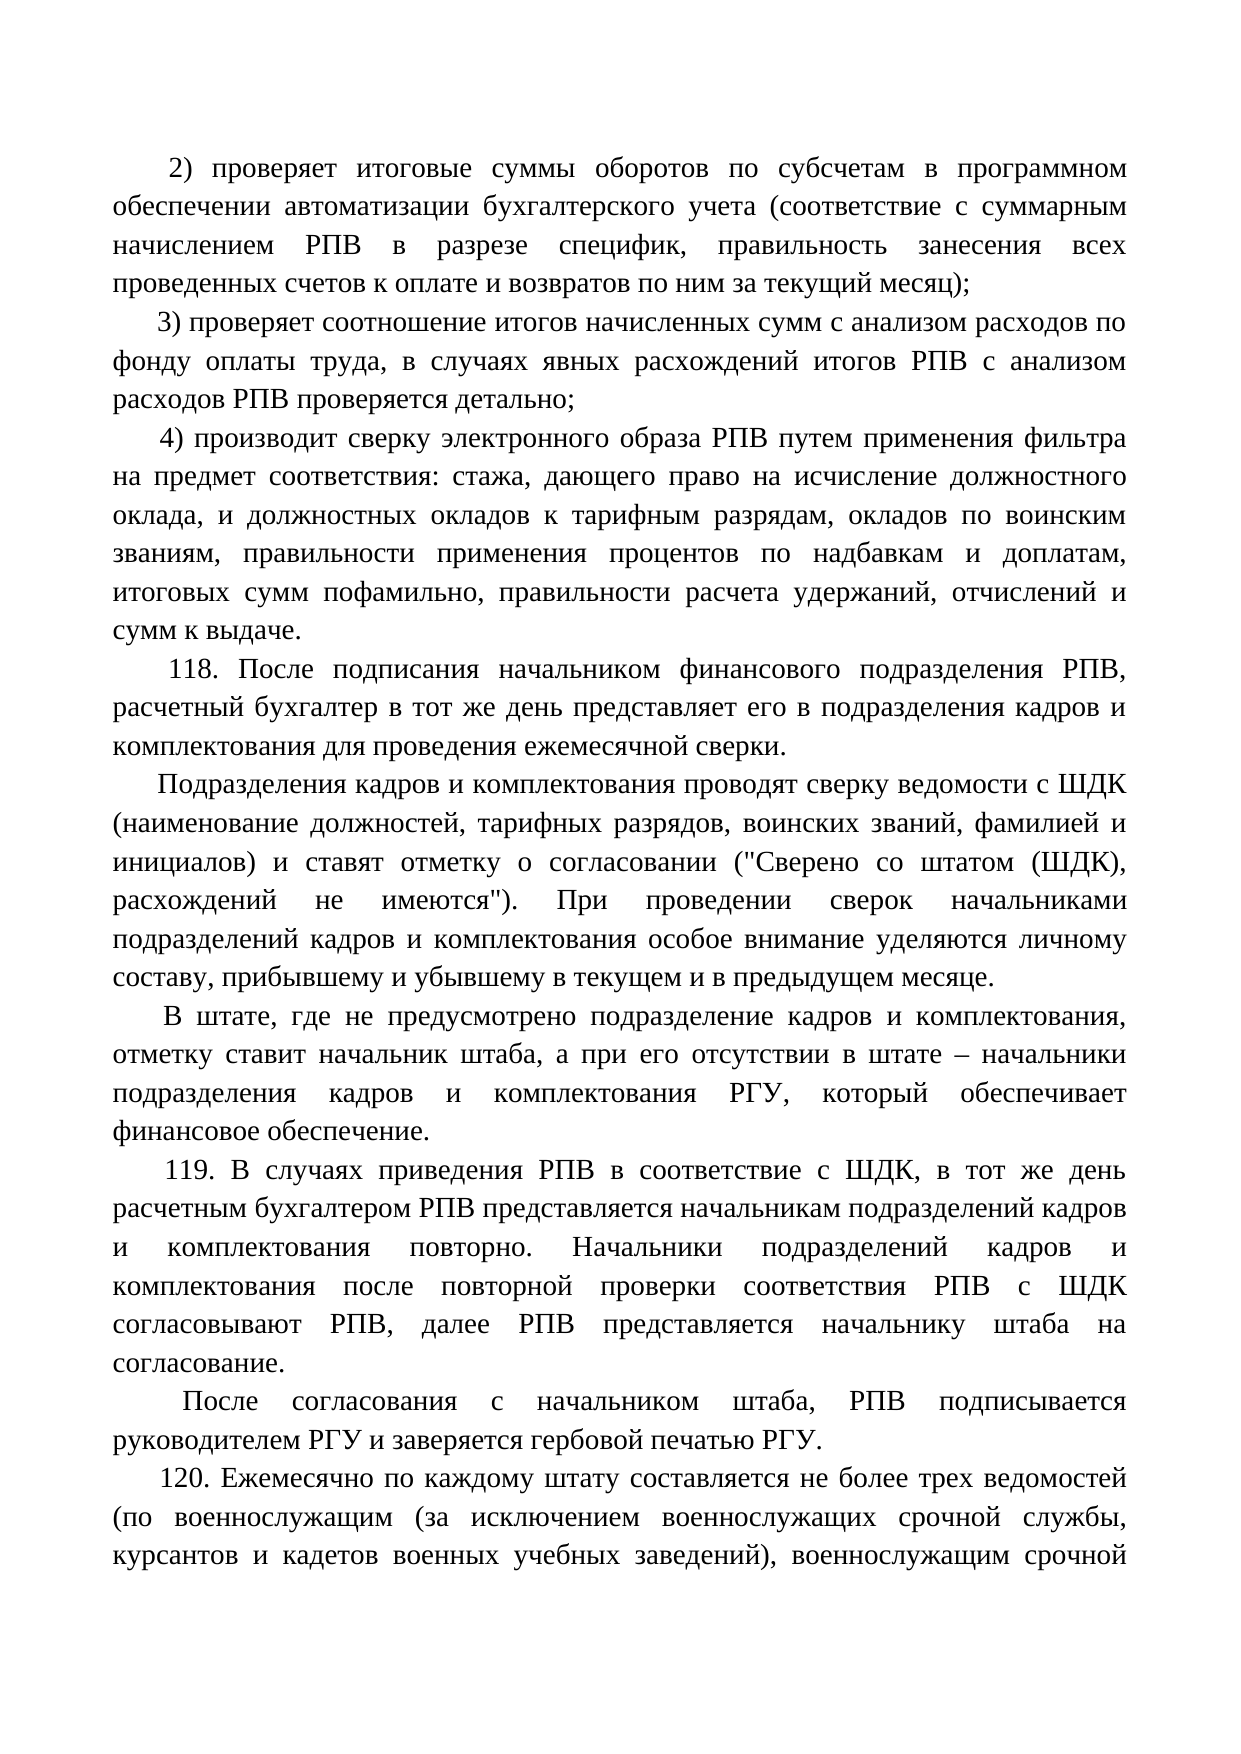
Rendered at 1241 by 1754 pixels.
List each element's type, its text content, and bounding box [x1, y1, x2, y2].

text В штате, где не предусмотрено подразделение кадров и комплектования, отметку ставит начальник штаба, а при его отсутствии в штате – начальники подразделения кадров и комплектования РГУ, который обеспечивает финансовое обеспечение. [112, 998, 1128, 1147]
text После согласования с начальником штаба, РПВ подписывается руководителем РГУ и заверяется гербовой печатью РГУ. [112, 1383, 1128, 1455]
text 4) производит сверку электронного образа РПВ путем применения фильтра на предмет соответствия: стажа, дающего право на исчисление должностного оклада, и должностных окладов к тарифным разрядам, окладов по воинским званиям, правильности применения процентов по надбавкам и доплатам, итоговых сумм пофамильно, правильности расчета удержаний, отчислений и сумм к выдаче. [112, 420, 1128, 646]
text 2) проверяет итоговые суммы оборотов по субсчетам в программном обеспечении автоматизации бухгалтерского учета (соответствие с суммарным начислением РПВ в разрезе специфик, правильность занесения всех проведенных счетов к оплате и возвратов по ним за текущий месяц); [112, 150, 1128, 299]
text Подразделения кадров и комплектования проводят сверку ведомости с ШДК (наименование должностей, тарифных разрядов, воинских званий, фамилией и инициалов) и ставят отметку о согласовании ("Сверено со штатом (ШДК), расхождений не имеются"). При проведении сверок начальниками подразделений кадров и комплектования особое внимание уделяются личному составу, прибывшему и убывшему в текущем и в предыдущем месяце. [112, 767, 1128, 993]
text 118. После подписания начальником финансового подразделения РПВ, расчетный бухгалтер в тот же день представляет его в подразделения кадров и комплектования для проведения ежемесячной сверки. [112, 651, 1128, 762]
text 119. В случаях приведения РПВ в соответствие с ШДК, в тот же день расчетным бухгалтером РПВ представляется начальникам подразделений кадров и комплектования повторно. Начальники подразделений кадров и комплектования после повторной проверки соответствия РПВ с ШДК согласовывают РПВ, далее РПВ представляется начальнику штаба на согласование. [112, 1152, 1128, 1378]
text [112, 1460, 1128, 1571]
text 3) проверяет соотношение итогов начисленных сумм с анализом расходов по фонду оплаты труда, в случаях явных расхождений итогов РПВ с анализом расходов РПВ проверяется детально; [112, 304, 1128, 415]
